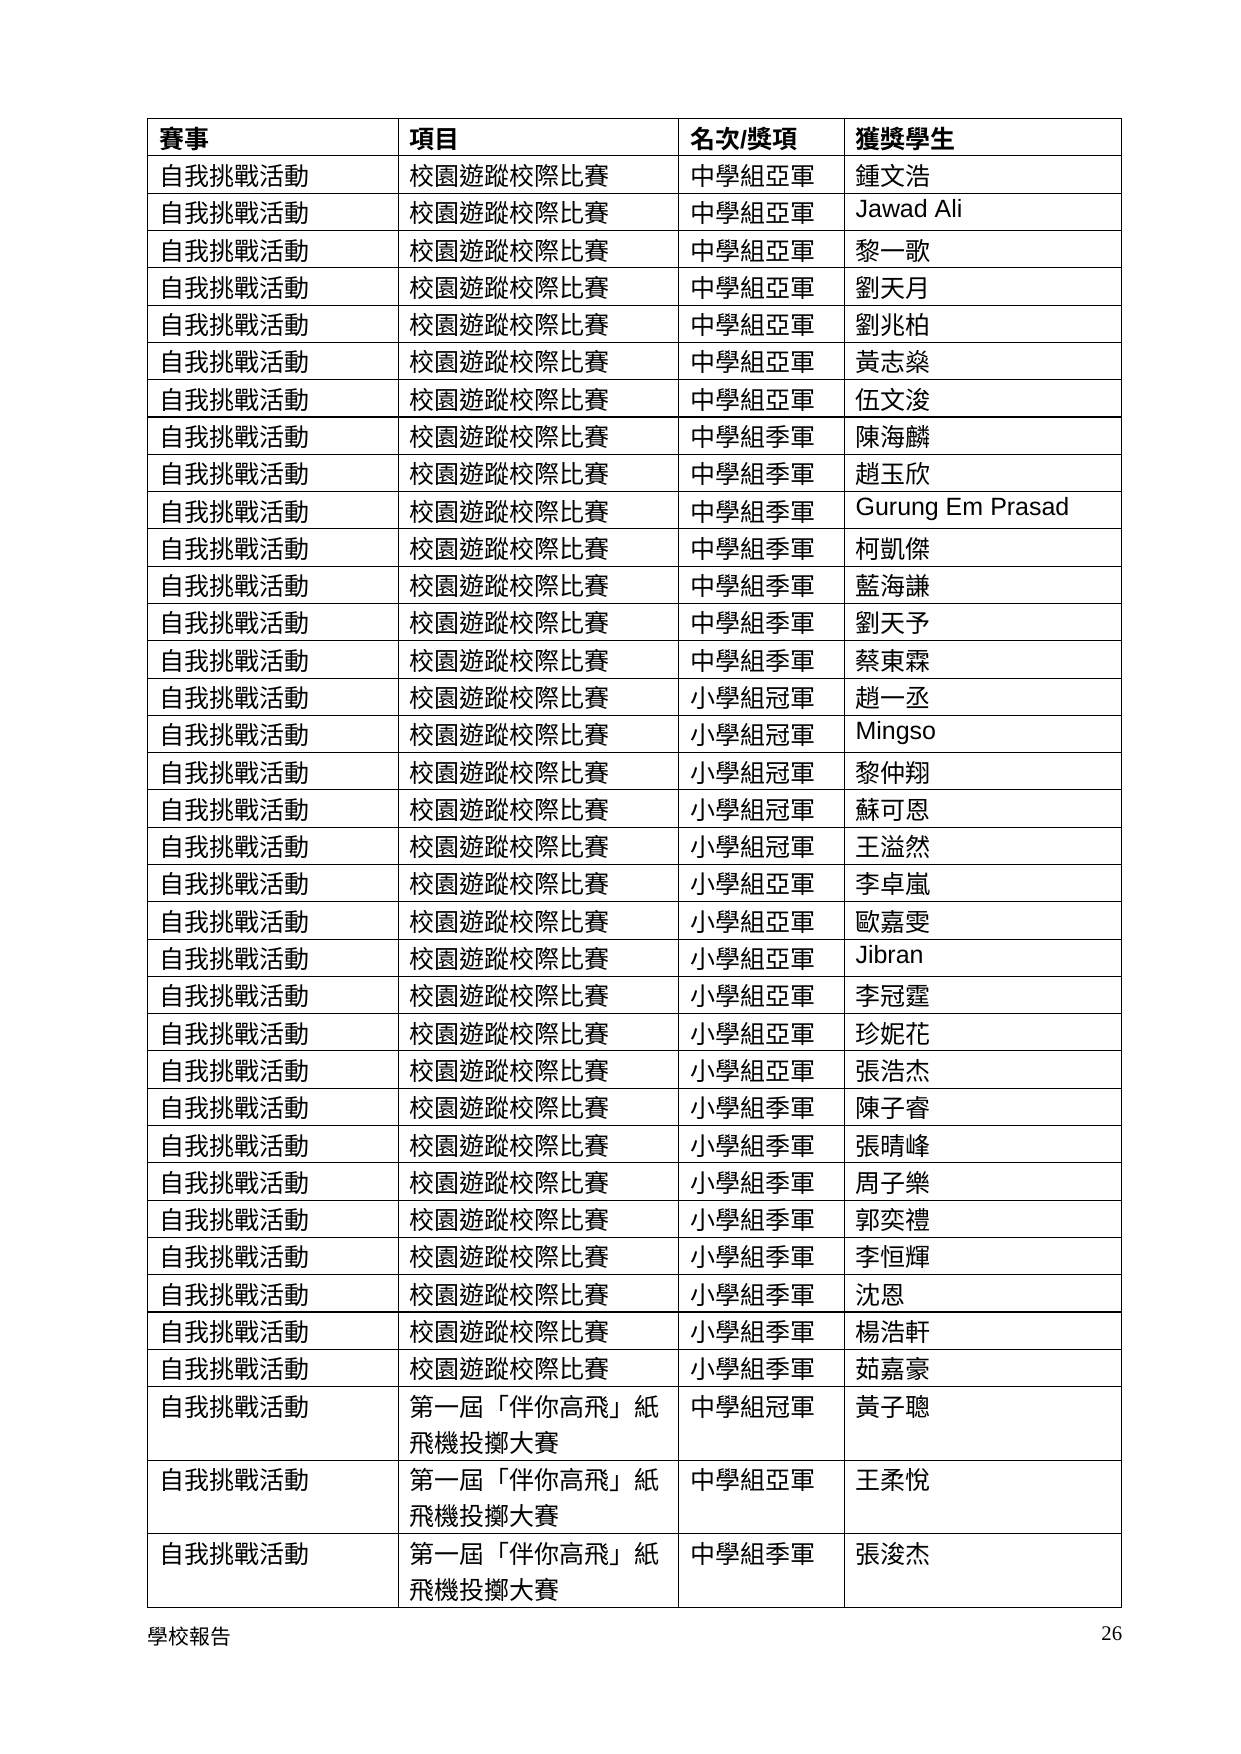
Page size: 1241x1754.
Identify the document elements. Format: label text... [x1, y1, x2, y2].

table_cell 李冠霆 [845, 977, 1121, 1013]
table_cell 中學組季軍 [679, 418, 844, 454]
table_cell 校園遊蹤校際比賽 [399, 418, 678, 454]
table_cell 校園遊蹤校際比賽 [399, 567, 678, 603]
table_cell 校園遊蹤校際比賽 [399, 1238, 678, 1274]
table_cell 自我挑戰活動 [148, 194, 398, 230]
table_cell 自我挑戰活動 [148, 306, 398, 342]
table_cell 黎仲翔 [845, 753, 1121, 789]
table_cell 自我挑戰活動 [148, 1350, 398, 1386]
table_cell 自我挑戰活動 [148, 1461, 398, 1533]
table_cell Jibran [845, 940, 1121, 976]
table_cell 陳子睿 [845, 1089, 1121, 1125]
table_cell 校園遊蹤校際比賽 [399, 306, 678, 342]
table_cell 中學組亞軍 [679, 1461, 844, 1533]
table_cell 中學組亞軍 [679, 231, 844, 267]
table_cell 小學組季軍 [679, 1126, 844, 1162]
table_cell 自我挑戰活動 [148, 1126, 398, 1162]
table_cell 小學組季軍 [679, 1350, 844, 1386]
table_cell 劉兆柏 [845, 306, 1121, 342]
table_cell 自我挑戰活動 [148, 977, 398, 1013]
table_cell 中學組季軍 [679, 567, 844, 603]
table_cell 鍾文浩 [845, 156, 1121, 193]
table_cell 自我挑戰活動 [148, 1014, 398, 1050]
table_cell 小學組冠軍 [679, 753, 844, 789]
table_cell 小學組冠軍 [679, 828, 844, 864]
table_cell 校園遊蹤校際比賽 [399, 492, 678, 528]
table_cell 自我挑戰活動 [148, 1313, 398, 1349]
table_cell 自我挑戰活動 [148, 455, 398, 491]
table_cell 中學組亞軍 [679, 306, 844, 342]
table_cell 黎一歌 [845, 231, 1121, 267]
table_cell 自我挑戰活動 [148, 865, 398, 901]
table_cell 校園遊蹤校際比賽 [399, 753, 678, 789]
table_cell 歐嘉雯 [845, 902, 1121, 938]
table_cell 中學組亞軍 [679, 194, 844, 230]
table_cell 中學組季軍 [679, 641, 844, 677]
table_cell 自我挑戰活動 [148, 1201, 398, 1237]
table_cell 自我挑戰活動 [148, 902, 398, 938]
table_cell 趙一丞 [845, 679, 1121, 715]
table_cell 自我挑戰活動 [148, 1238, 398, 1274]
table_cell 小學組冠軍 [679, 790, 844, 827]
table_cell 小學組季軍 [679, 1238, 844, 1274]
table_cell 校園遊蹤校際比賽 [399, 194, 678, 230]
table_cell 沈恩 [845, 1275, 1121, 1311]
table_cell 王溢然 [845, 828, 1121, 864]
table_cell 中學組季軍 [679, 455, 844, 491]
table_cell 校園遊蹤校際比賽 [399, 231, 678, 267]
table_cell 自我挑戰活動 [148, 604, 398, 640]
table_cell 劉天月 [845, 268, 1121, 304]
table_cell 黃志燊 [845, 343, 1121, 379]
table_cell 自我挑戰活動 [148, 679, 398, 715]
table_cell 校園遊蹤校際比賽 [399, 1201, 678, 1237]
table_cell 自我挑戰活動 [148, 492, 398, 528]
table_cell 校園遊蹤校際比賽 [399, 1163, 678, 1199]
table_cell 自我挑戰活動 [148, 567, 398, 603]
table_cell 中學組季軍 [679, 1534, 844, 1607]
table_cell 王柔悅 [845, 1461, 1121, 1533]
table_cell 小學組冠軍 [679, 679, 844, 715]
table_cell 校園遊蹤校際比賽 [399, 865, 678, 901]
table_cell 李卓嵐 [845, 865, 1121, 901]
table_cell 蔡東霖 [845, 641, 1121, 677]
table_cell 校園遊蹤校際比賽 [399, 455, 678, 491]
table_cell 校園遊蹤校際比賽 [399, 679, 678, 715]
table_cell 自我挑戰活動 [148, 1051, 398, 1088]
table_cell 中學組亞軍 [679, 156, 844, 193]
table_cell 自我挑戰活動 [148, 156, 398, 193]
table_cell 校園遊蹤校際比賽 [399, 790, 678, 827]
table_cell 校園遊蹤校際比賽 [399, 1275, 678, 1311]
table_cell 中學組季軍 [679, 604, 844, 640]
table_cell 小學組亞軍 [679, 865, 844, 901]
table_cell 張晴峰 [845, 1126, 1121, 1162]
table_cell 校園遊蹤校際比賽 [399, 343, 678, 379]
table_cell Gurung Em Prasad [845, 492, 1121, 528]
table_cell 校園遊蹤校際比賽 [399, 641, 678, 677]
table_cell 郭奕禮 [845, 1201, 1121, 1237]
table_cell 校園遊蹤校際比賽 [399, 1089, 678, 1125]
table_cell 中學組亞軍 [679, 380, 844, 416]
table_cell 李恒輝 [845, 1238, 1121, 1274]
table_cell 自我挑戰活動 [148, 753, 398, 789]
table_cell 自我挑戰活動 [148, 268, 398, 304]
table_cell 自我挑戰活動 [148, 828, 398, 864]
table_cell 校園遊蹤校際比賽 [399, 716, 678, 752]
table_cell 小學組季軍 [679, 1163, 844, 1199]
table_cell 小學組亞軍 [679, 940, 844, 976]
table_cell 自我挑戰活動 [148, 418, 398, 454]
table_cell 校園遊蹤校際比賽 [399, 529, 678, 566]
table_cell 自我挑戰活動 [148, 641, 398, 677]
table_cell 劉天予 [845, 604, 1121, 640]
table_cell 校園遊蹤校際比賽 [399, 1014, 678, 1050]
table_cell 小學組季軍 [679, 1275, 844, 1311]
table_cell 校園遊蹤校際比賽 [399, 828, 678, 864]
table_cell 中學組季軍 [679, 492, 844, 528]
table_cell 第一屆「伴你高飛」紙飛機投擲大賽 [399, 1461, 678, 1533]
table_cell 校園遊蹤校際比賽 [399, 1313, 678, 1349]
table_cell 自我挑戰活動 [148, 343, 398, 379]
table_cell 中學組季軍 [679, 529, 844, 566]
table_cell 張浚杰 [845, 1534, 1121, 1607]
table_cell 校園遊蹤校際比賽 [399, 902, 678, 938]
table_cell 校園遊蹤校際比賽 [399, 268, 678, 304]
table_cell 柯凱傑 [845, 529, 1121, 566]
table_cell 陳海麟 [845, 418, 1121, 454]
table_cell 張浩杰 [845, 1051, 1121, 1088]
table_cell 中學組亞軍 [679, 268, 844, 304]
table_cell 伍文浚 [845, 380, 1121, 416]
table_cell 自我挑戰活動 [148, 1163, 398, 1199]
table_cell 第一屆「伴你高飛」紙飛機投擲大賽 [399, 1387, 678, 1459]
table_cell 周子樂 [845, 1163, 1121, 1199]
table_cell 蘇可恩 [845, 790, 1121, 827]
table_cell 珍妮花 [845, 1014, 1121, 1050]
table_cell 小學組亞軍 [679, 902, 844, 938]
table_cell 校園遊蹤校際比賽 [399, 1051, 678, 1088]
table_header 項目 [399, 119, 678, 155]
table_cell 小學組季軍 [679, 1089, 844, 1125]
table_cell 趙玉欣 [845, 455, 1121, 491]
table_cell Mingso [845, 716, 1121, 752]
table_cell 自我挑戰活動 [148, 1089, 398, 1125]
table_cell 自我挑戰活動 [148, 231, 398, 267]
table_cell 自我挑戰活動 [148, 1275, 398, 1311]
table_cell 校園遊蹤校際比賽 [399, 380, 678, 416]
table_cell 校園遊蹤校際比賽 [399, 156, 678, 193]
table_cell 自我挑戰活動 [148, 716, 398, 752]
table_cell 楊浩軒 [845, 1313, 1121, 1349]
table_cell 小學組亞軍 [679, 977, 844, 1013]
table_cell 校園遊蹤校際比賽 [399, 1126, 678, 1162]
table_cell 中學組冠軍 [679, 1387, 844, 1459]
table_cell 校園遊蹤校際比賽 [399, 940, 678, 976]
table_cell 自我挑戰活動 [148, 940, 398, 976]
table_cell 校園遊蹤校際比賽 [399, 604, 678, 640]
table_cell 校園遊蹤校際比賽 [399, 1350, 678, 1386]
table_cell 茹嘉豪 [845, 1350, 1121, 1386]
table_cell 藍海謙 [845, 567, 1121, 603]
table_header 名次/獎項 [679, 119, 844, 155]
table_cell 小學組季軍 [679, 1313, 844, 1349]
table_cell 小學組冠軍 [679, 716, 844, 752]
table_cell 中學組亞軍 [679, 343, 844, 379]
table_cell 自我挑戰活動 [148, 790, 398, 827]
table_cell 第一屆「伴你高飛」紙飛機投擲大賽 [399, 1534, 678, 1607]
table_cell Jawad Ali [845, 194, 1121, 230]
table_header 獲獎學生 [845, 119, 1121, 155]
table_cell 小學組季軍 [679, 1201, 844, 1237]
table_header 賽事 [148, 119, 398, 155]
table_cell 黃子聰 [845, 1387, 1121, 1459]
table_cell 自我挑戰活動 [148, 380, 398, 416]
table_cell 自我挑戰活動 [148, 529, 398, 566]
table_cell 校園遊蹤校際比賽 [399, 977, 678, 1013]
table_cell 小學組亞軍 [679, 1014, 844, 1050]
table_cell 小學組亞軍 [679, 1051, 844, 1088]
table_cell 自我挑戰活動 [148, 1387, 398, 1459]
table_cell 自我挑戰活動 [148, 1534, 398, 1607]
